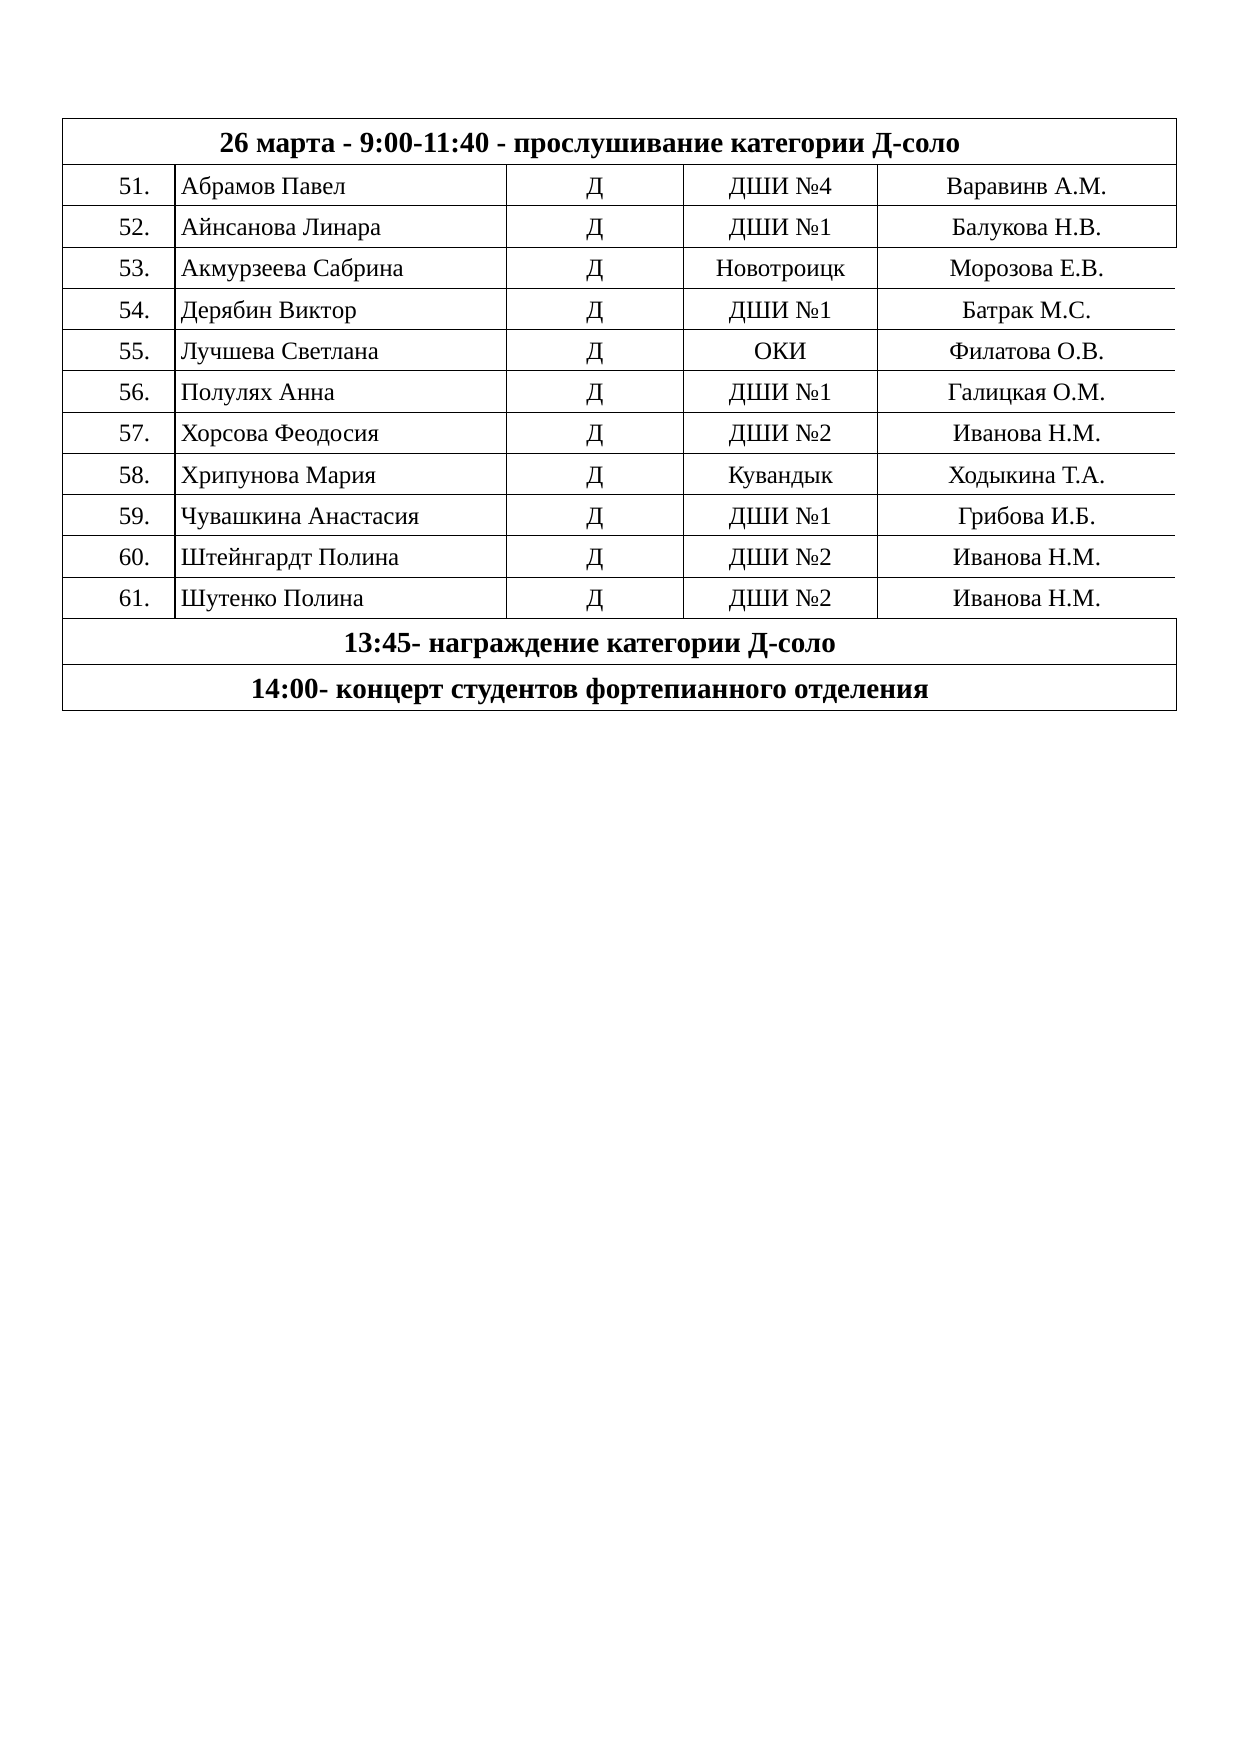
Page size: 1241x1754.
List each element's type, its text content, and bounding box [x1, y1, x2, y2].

table_cell [63, 165, 174, 205]
table_cell Варавинв А.М. [878, 165, 1176, 205]
table_cell ДШИ №2 [684, 578, 877, 618]
table_cell Полулях Анна [176, 371, 506, 412]
table_cell Д [507, 330, 683, 370]
table_cell [63, 413, 174, 453]
table_cell [63, 289, 174, 329]
table_cell [63, 495, 174, 535]
table_cell ДШИ №2 [684, 536, 877, 577]
table_cell Д [507, 248, 683, 288]
table_cell Штейнгардт Полина [176, 536, 506, 577]
table_cell 26 марта - 9:00-11:40 - прослушивание категории Д-соло [63, 119, 1176, 164]
table_cell [63, 536, 174, 577]
table_cell Хрипунова Мария [176, 454, 506, 494]
table_cell Д [507, 578, 683, 618]
table_cell Иванова Н.М. [878, 412, 1176, 453]
table_cell Д [507, 413, 683, 453]
table_cell [63, 371, 174, 412]
table_cell Абрамов Павел [176, 165, 506, 205]
table_cell Акмурзеева Сабрина [176, 248, 506, 288]
table_cell ДШИ №2 [684, 413, 877, 453]
table_cell Д [507, 206, 683, 247]
table_cell [63, 248, 174, 288]
table_cell Шутенко Полина [176, 578, 506, 618]
table_cell ДШИ №1 [684, 206, 877, 247]
table_cell Айнсанова Линара [176, 206, 506, 247]
table_cell Филатова О.В. [878, 329, 1176, 370]
table_cell ДШИ №1 [684, 371, 877, 412]
table_cell ОКИ [684, 330, 877, 370]
table_cell Д [507, 495, 683, 535]
table_cell [63, 454, 174, 494]
table_cell [63, 206, 174, 247]
table_cell Новотроицк [684, 248, 877, 288]
table_cell [63, 330, 174, 370]
table_cell Иванова Н.М. [878, 577, 1176, 618]
table_cell Батрак М.С. [878, 288, 1176, 329]
table_cell [63, 578, 174, 618]
table_cell ДШИ №4 [684, 165, 877, 205]
table_cell ДШИ №1 [684, 495, 877, 535]
table_cell Чувашкина Анастасия [176, 495, 506, 535]
table_cell Хорсова Феодосия [176, 413, 506, 453]
table_cell Иванова Н.М. [878, 535, 1176, 577]
table_cell Д [507, 371, 683, 412]
table_cell Д [507, 289, 683, 329]
table_cell Д [507, 165, 683, 205]
table_cell Галицкая О.М. [878, 370, 1176, 412]
table_cell Грибова И.Б. [878, 494, 1176, 535]
table_cell Лучшева Светлана [176, 330, 506, 370]
table_cell Дерябин Виктор [176, 289, 506, 329]
table_cell Д [507, 536, 683, 577]
table_cell 14:00- концерт студентов фортепианного отделения [63, 665, 1176, 710]
table_cell ДШИ №1 [684, 289, 877, 329]
table_cell 13:45- награждение категории Д-соло [63, 619, 1176, 664]
table_cell Ходыкина Т.А. [878, 453, 1176, 494]
table_cell Морозова Е.В. [878, 248, 1176, 288]
table_cell Балукова Н.В. [878, 206, 1176, 247]
table_cell Д [507, 454, 683, 494]
table_cell Кувандык [684, 454, 877, 494]
